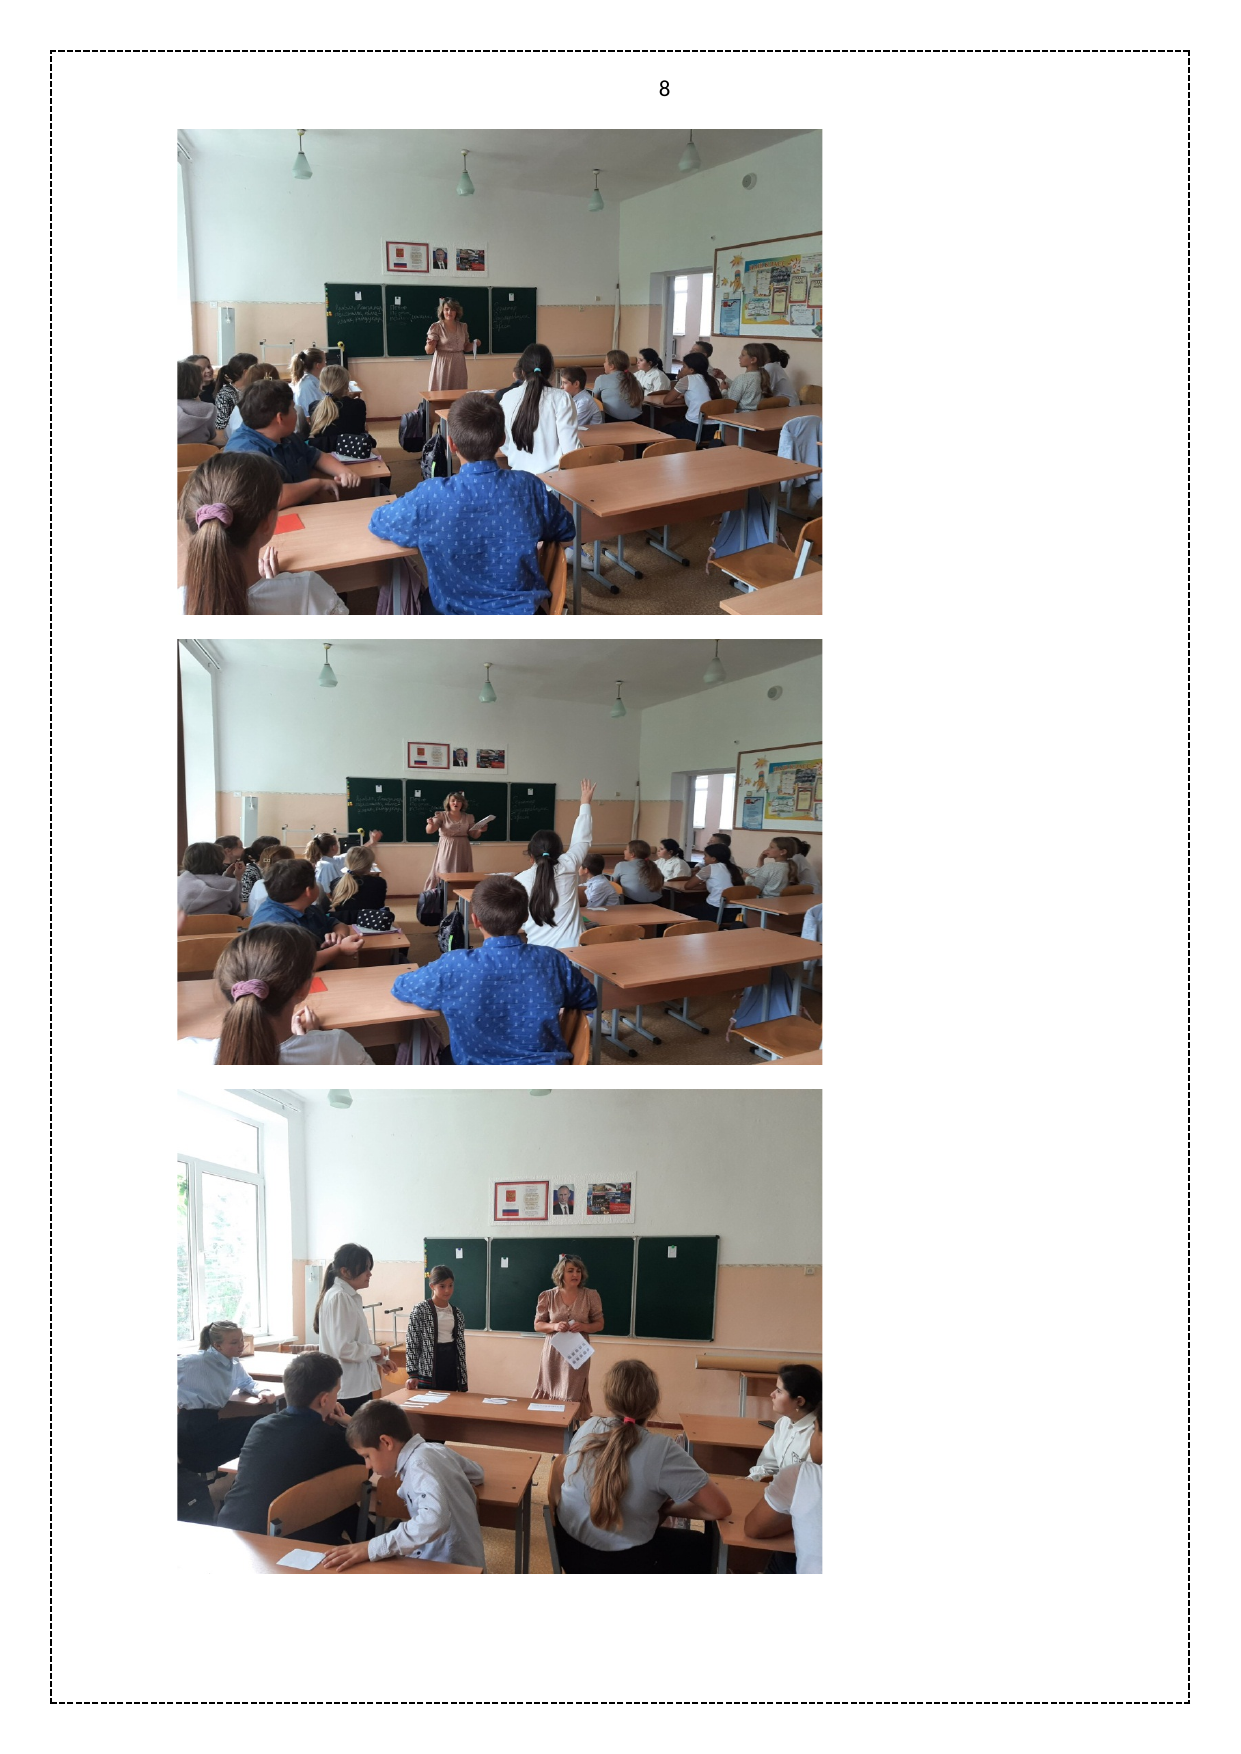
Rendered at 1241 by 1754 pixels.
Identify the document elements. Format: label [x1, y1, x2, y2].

picture [177, 639, 823, 1065]
picture [177, 129, 823, 615]
picture [177, 1089, 823, 1574]
